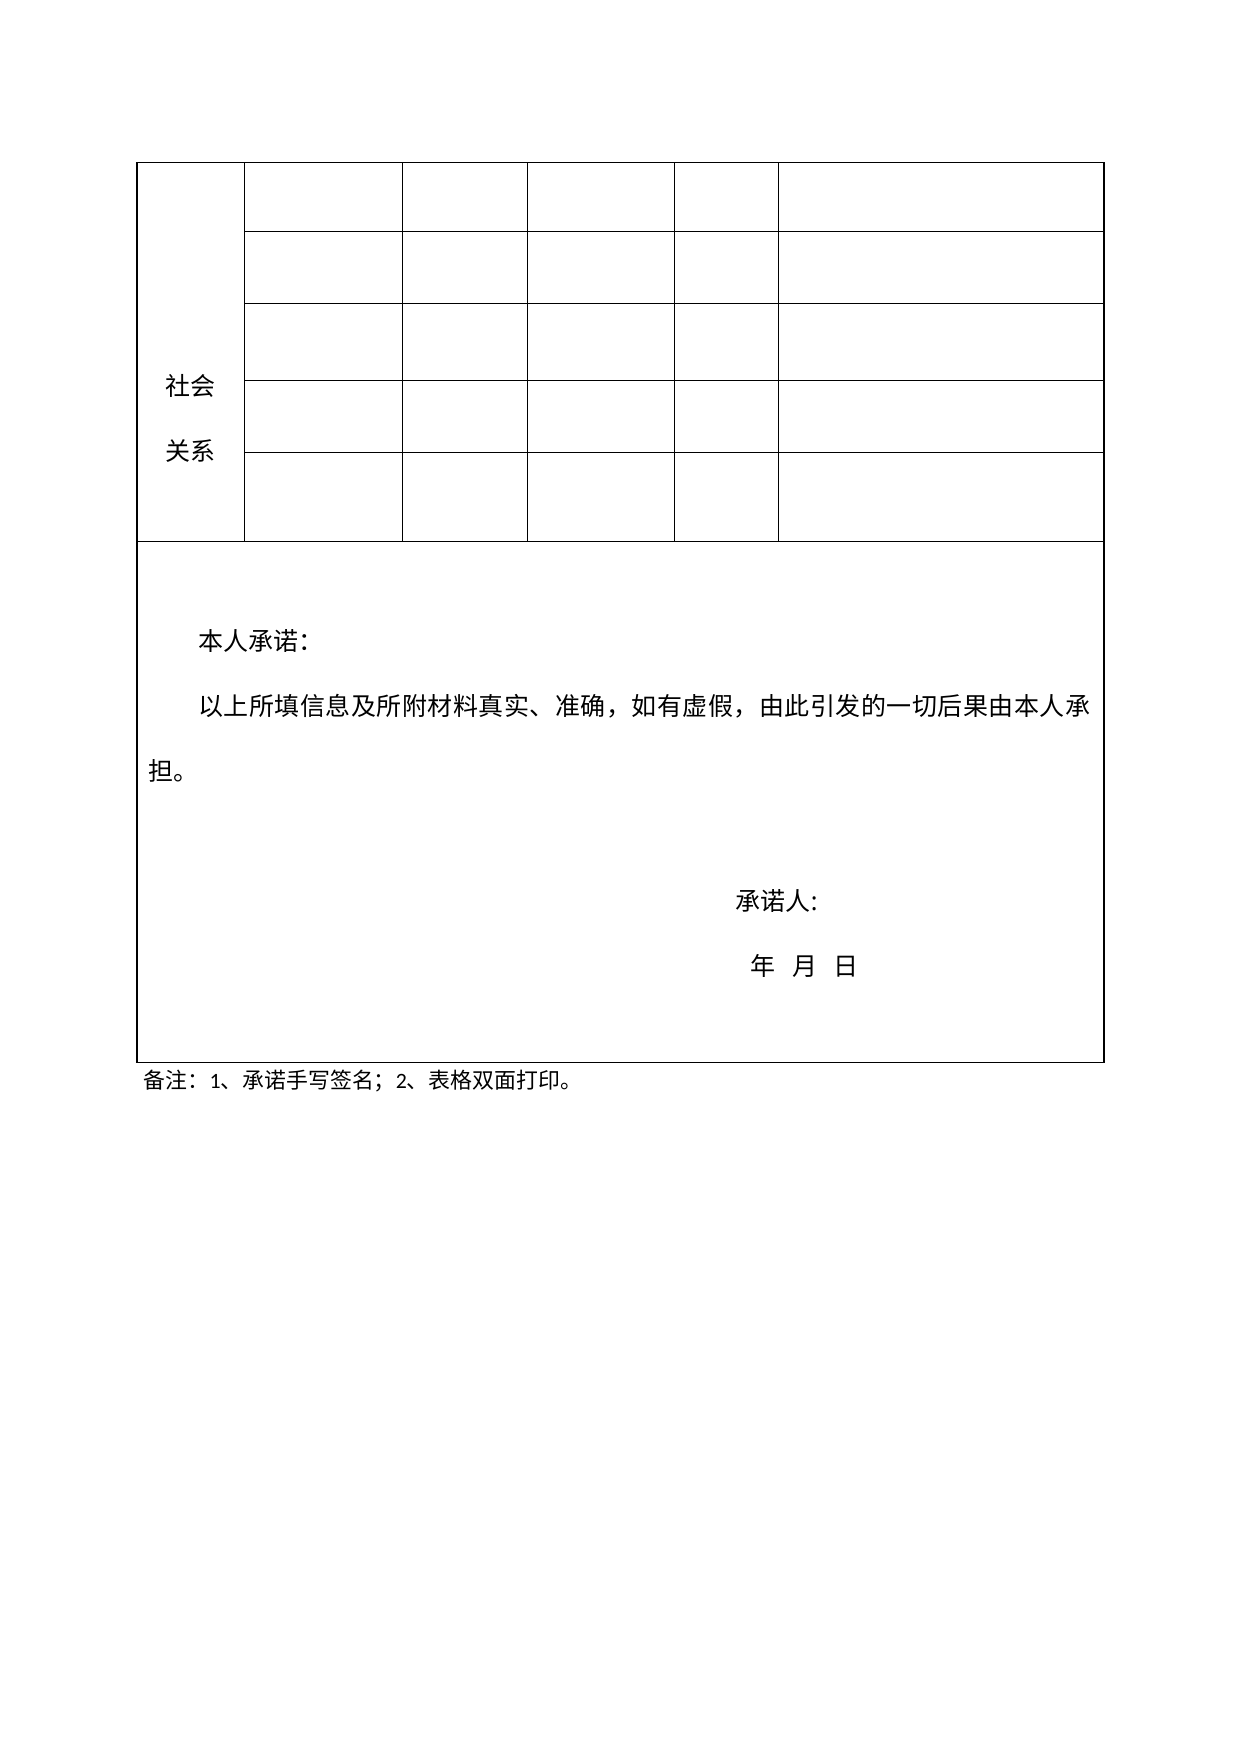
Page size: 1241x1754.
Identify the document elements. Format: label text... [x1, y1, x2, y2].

table_cell [779, 453, 1103, 541]
table_cell [403, 232, 527, 303]
table_cell [245, 453, 402, 541]
table_cell [675, 232, 778, 303]
table_cell [403, 163, 527, 231]
table_cell [528, 304, 674, 380]
table_cell [675, 163, 778, 231]
table_cell [245, 163, 402, 231]
text 备注：1、承诺手写签名；2、表格双面打印。 [144, 1063, 1053, 1095]
table_cell [528, 232, 674, 303]
table_cell [403, 453, 527, 541]
table_cell [779, 232, 1103, 303]
table_cell [245, 232, 402, 303]
table_cell [403, 381, 527, 452]
table_cell [245, 304, 402, 380]
table_cell [675, 304, 778, 380]
table_cell [675, 453, 778, 541]
table_cell [779, 381, 1103, 452]
table_cell [528, 163, 674, 231]
table_cell [779, 163, 1103, 231]
table_cell [245, 381, 402, 452]
table_cell [528, 453, 674, 541]
table_cell [528, 381, 674, 452]
table_cell [403, 304, 527, 380]
table_cell 本人承诺： 以上所填信息及所附材料真实、准确，如有虚假，由此引发的一切后果由本人承担。 承诺人: 年 月 日 [138, 542, 1103, 1062]
table_cell [675, 381, 778, 452]
table_cell [779, 304, 1103, 380]
